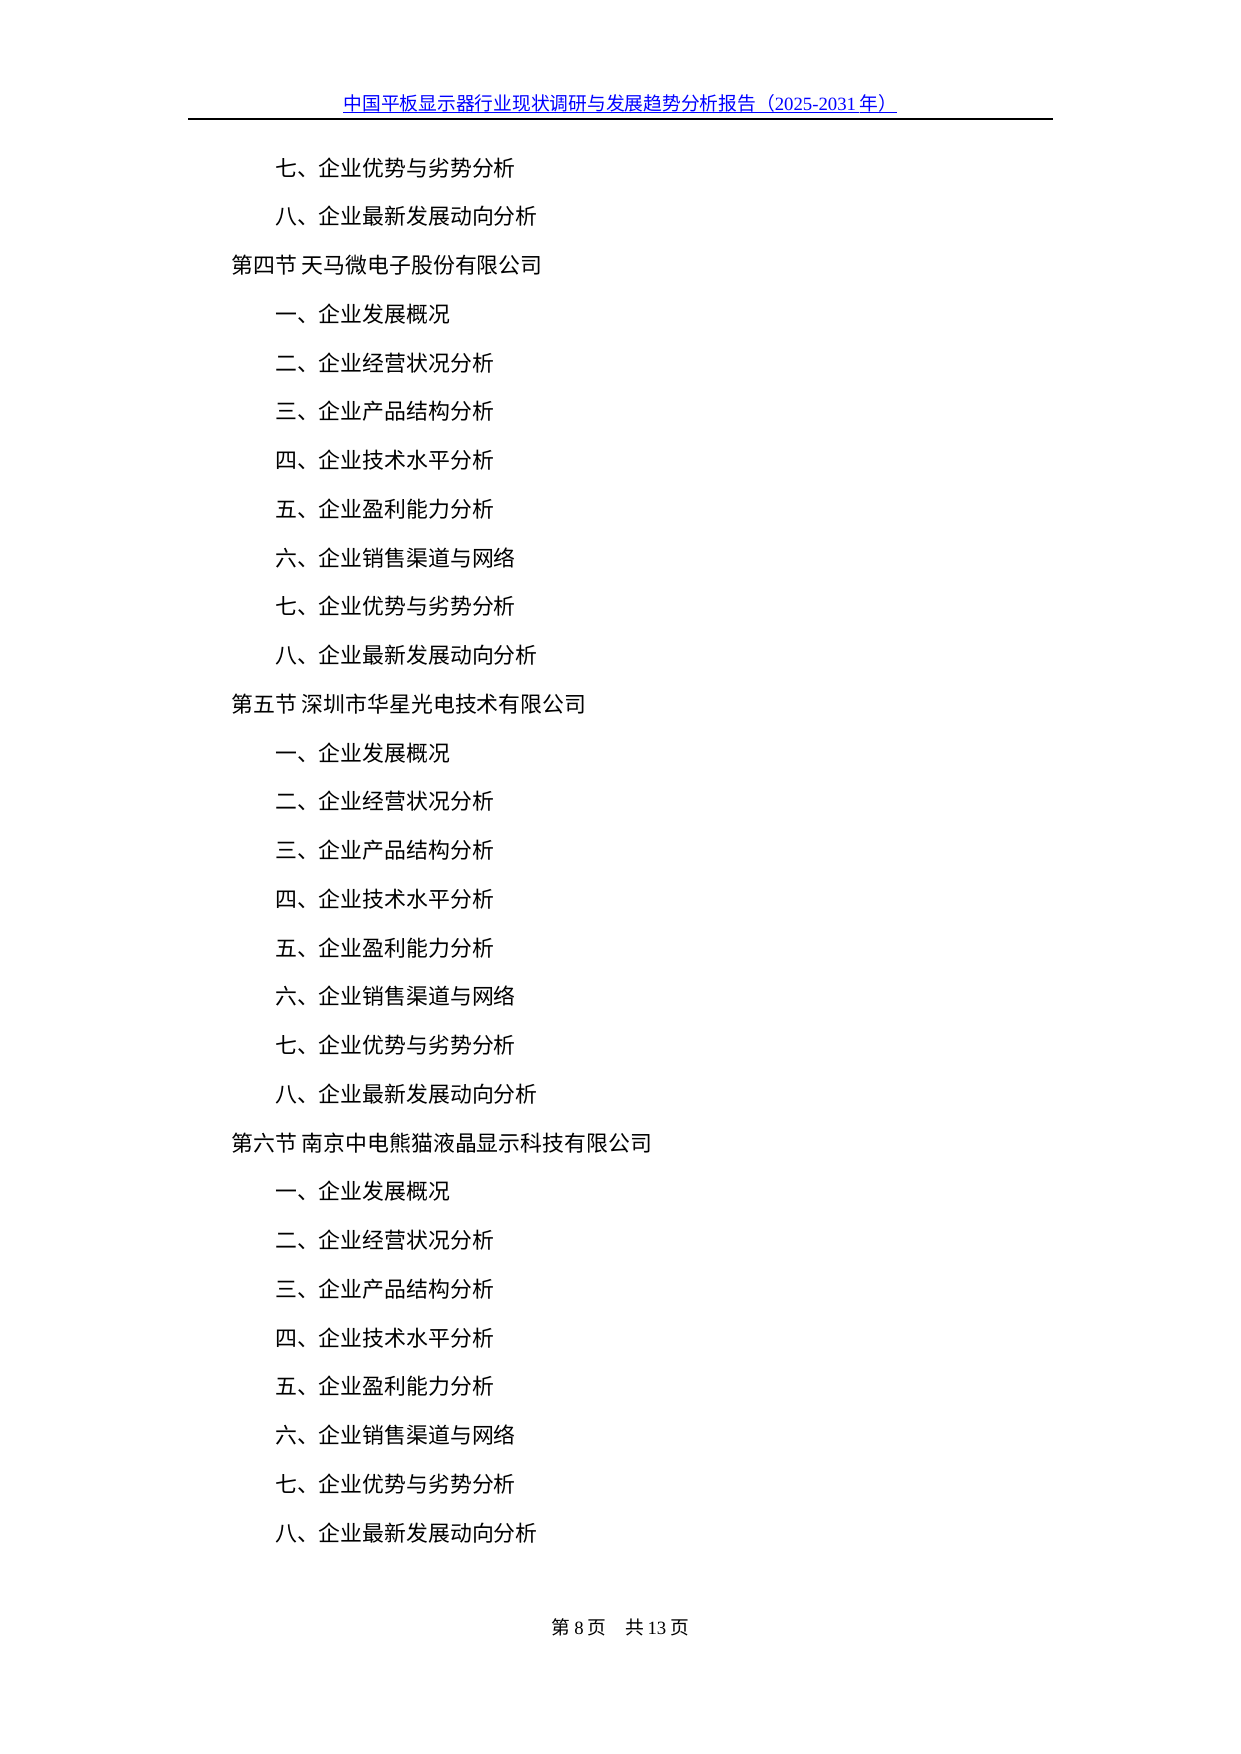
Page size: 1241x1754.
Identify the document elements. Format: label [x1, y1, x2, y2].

text [187, 150, 1053, 1548]
